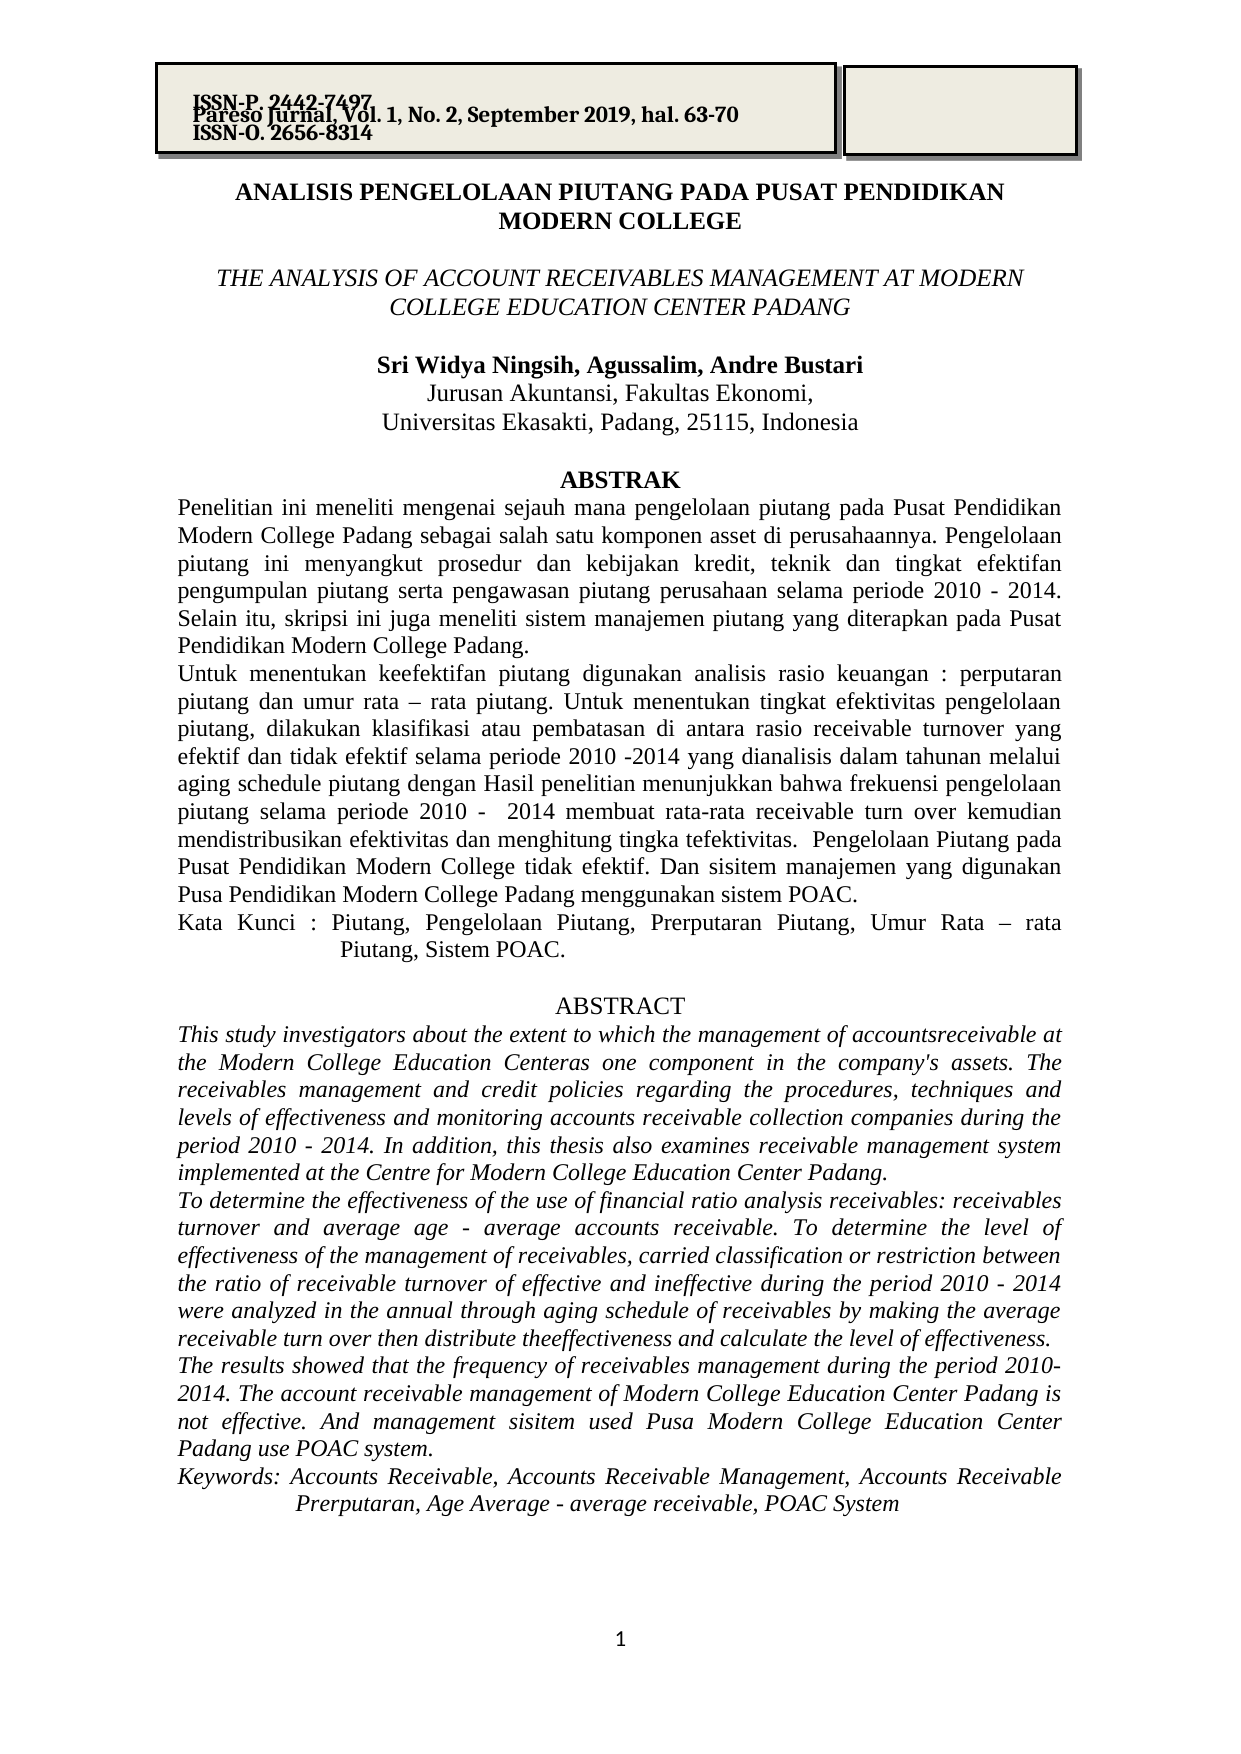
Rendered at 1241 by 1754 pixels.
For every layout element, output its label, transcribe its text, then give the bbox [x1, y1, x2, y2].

text ANALISIS PENGELOLAAN PIUTANG PADA PUSAT PENDIDIKAN MODERN COLLEGE [177, 177, 1063, 235]
text To determine the effectiveness of the use of financial ratio analysis receivables: receivables turnover and average age - average accounts receivable. To determine the level of effectiveness of the management of receivables, carried classification or restriction between the ratio of receivable turnover of effective and ineffective during the period 2010 - 2014 were analyzed in the annual through aging schedule of receivables by making the average receivable turn over then distribute theeffectiveness and calculate the level of effectiveness. [177, 1186, 1063, 1351]
text Penelitian ini meneliti mengenai sejauh mana pengelolaan piutang pada Pusat Pendidikan Modern College Padang sebagai salah satu komponen asset di perusahaannya. Pengelolaan piutang ini menyangkut prosedur dan kebijakan kredit, teknik dan tingkat efektifan pengumpulan piutang serta pengawasan piutang perusahaan selama periode 2010 - 2014. Selain itu, skripsi ini juga meneliti sistem manajemen piutang yang diterapkan pada Pusat Pendidikan Modern College Padang. [177, 493, 1063, 659]
list Universitas Ekasakti, Padang, 25115, Indonesia [177, 407, 1063, 436]
text Kata Kunci : Piutang, Pengelolaan Piutang, Prerputaran Piutang, Umur Rata – rata Piutang, Sistem POAC. [177, 907, 1063, 963]
text ABSTRACT [177, 991, 1063, 1020]
list Jurusan Akuntansi, Fakultas Ekonomi, [177, 378, 1063, 407]
text ABSTRAK [177, 465, 1063, 493]
text Untuk menentukan keefektifan piutang digunakan analisis rasio keuangan : perputaran piutang dan umur rata – rata piutang. Untuk menentukan tingkat efektivitas pengelolaan piutang, dilakukan klasifikasi atau pembatasan di antara rasio receivable turnover yang efektif dan tidak efektif selama periode 2010 -2014 yang dianalisis dalam tahunan melalui aging schedule piutang dengan Hasil penelitian menunjukkan bahwa frekuensi pengelolaan piutang selama periode 2010 - 2014 membuat rata-rata receivable turn over kemudian mendistribusikan efektivitas dan menghitung tingka tefektivitas. Pengelolaan Piutang pada Pusat Pendidikan Modern College tidak efektif. Dan sisitem manajemen yang digunakan Pusa Pendidikan Modern College Padang menggunakan sistem POAC. [177, 659, 1063, 907]
text This study investigators about the extent to which the management of accountsreceivable at the Modern College Education Centeras one component in the company's assets. The receivables management and credit policies regarding the procedures, techniques and levels of effectiveness and monitoring accounts receivable collection companies during the period 2010 - 2014. In addition, this thesis also examines receivable management system implemented at the Centre for Modern College Education Center Padang. [177, 1020, 1063, 1186]
text Keywords: Accounts Receivable, Accounts Receivable Management, Accounts Receivable Prerputaran, Age Average - average receivable, POAC System [177, 1462, 1063, 1517]
text The results showed that the frequency of receivables management during the period 2010-2014. The account receivable management of Modern College Education Center Padang is not effective. And management sisitem used Pusa Modern College Education Center Padang use POAC system. [177, 1351, 1063, 1462]
text Sri Widya Ningsih, Agussalim, Andre Bustari [177, 350, 1063, 378]
text THE ANALYSIS OF ACCOUNT RECEIVABLES MANAGEMENT AT MODERN COLLEGE EDUCATION CENTER PADANG [177, 263, 1063, 321]
